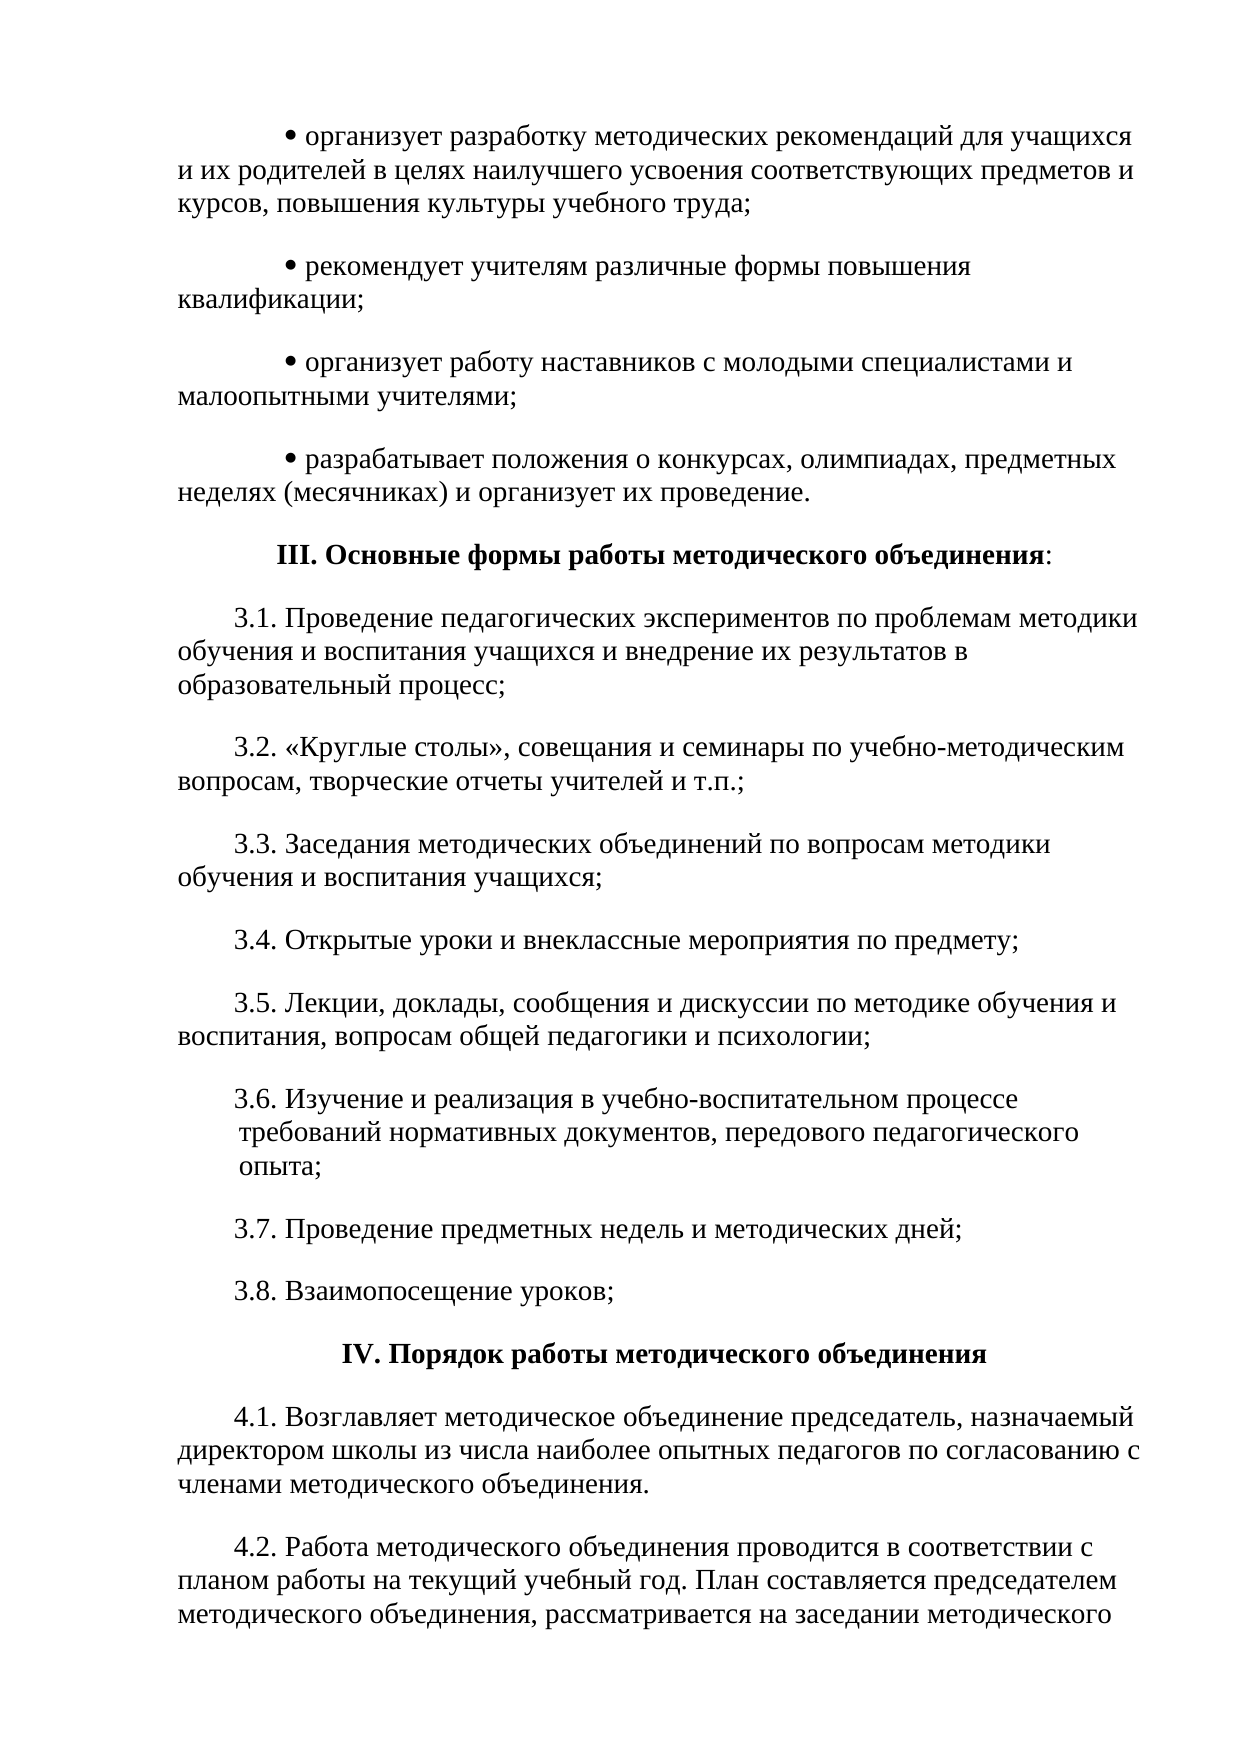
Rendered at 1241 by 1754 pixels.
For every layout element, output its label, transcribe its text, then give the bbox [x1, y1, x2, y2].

text 3.3. Заседания методических объединений по вопросам методики обучения и воспитания учащихся; [177, 826, 1151, 893]
text IV. Порядок работы методического объединения [177, 1336, 1152, 1370]
text 3.8. Взаимопосещение уроков; [233, 1273, 1152, 1307]
text 3.6. Изучение и реализация в учебно-воспитательном процессе требований нормативных документов, передового педагогического опыта; [233, 1081, 1150, 1182]
text 3.5. Лекции, доклады, сообщения и дискуссии по методике обучения и воспитания, вопросам общей педагогики и психологии; [177, 985, 1150, 1052]
text ​ организует разработку методических рекомендаций для учащихся и их родителей в целях наилучшего усвоения соответствующих предметов и курсов, повышения культуры учебного труда; [177, 118, 1150, 219]
text ​ разрабатывает положения о конкурсах, олимпиадах, предметных неделях (месячниках) и организует их проведение. [177, 441, 1152, 508]
text 3.4. Открытые уроки и внеклассные мероприятия по предмету; [233, 922, 1152, 956]
text III. Основные формы работы методического объединения: [177, 537, 1152, 571]
text ​ рекомендует учителям различные формы повышения квалификации; [177, 248, 1151, 315]
text 3.1. Проведение педагогических экспериментов по проблемам методики обучения и воспитания учащихся и внедрение их результатов в образовательный процесс; [177, 600, 1151, 700]
text 4.1. Возглавляет методическое объединение председатель, на​значаемый директором школы из числа наиболее опытных педаго​гов по согласованию с членами методического объединения. [177, 1399, 1152, 1499]
text ​ организует работу наставников с молодыми спе​циалистами и малоопытными учителями; [177, 344, 1151, 412]
text 3.7. Проведение предметных недель и методических дней; [233, 1211, 1152, 1244]
text 3.2. «Круглые столы», совещания и семинары по учебно-методическим вопросам, творческие отчеты учителей и т.п.; [177, 729, 1151, 797]
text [177, 1529, 1150, 1629]
